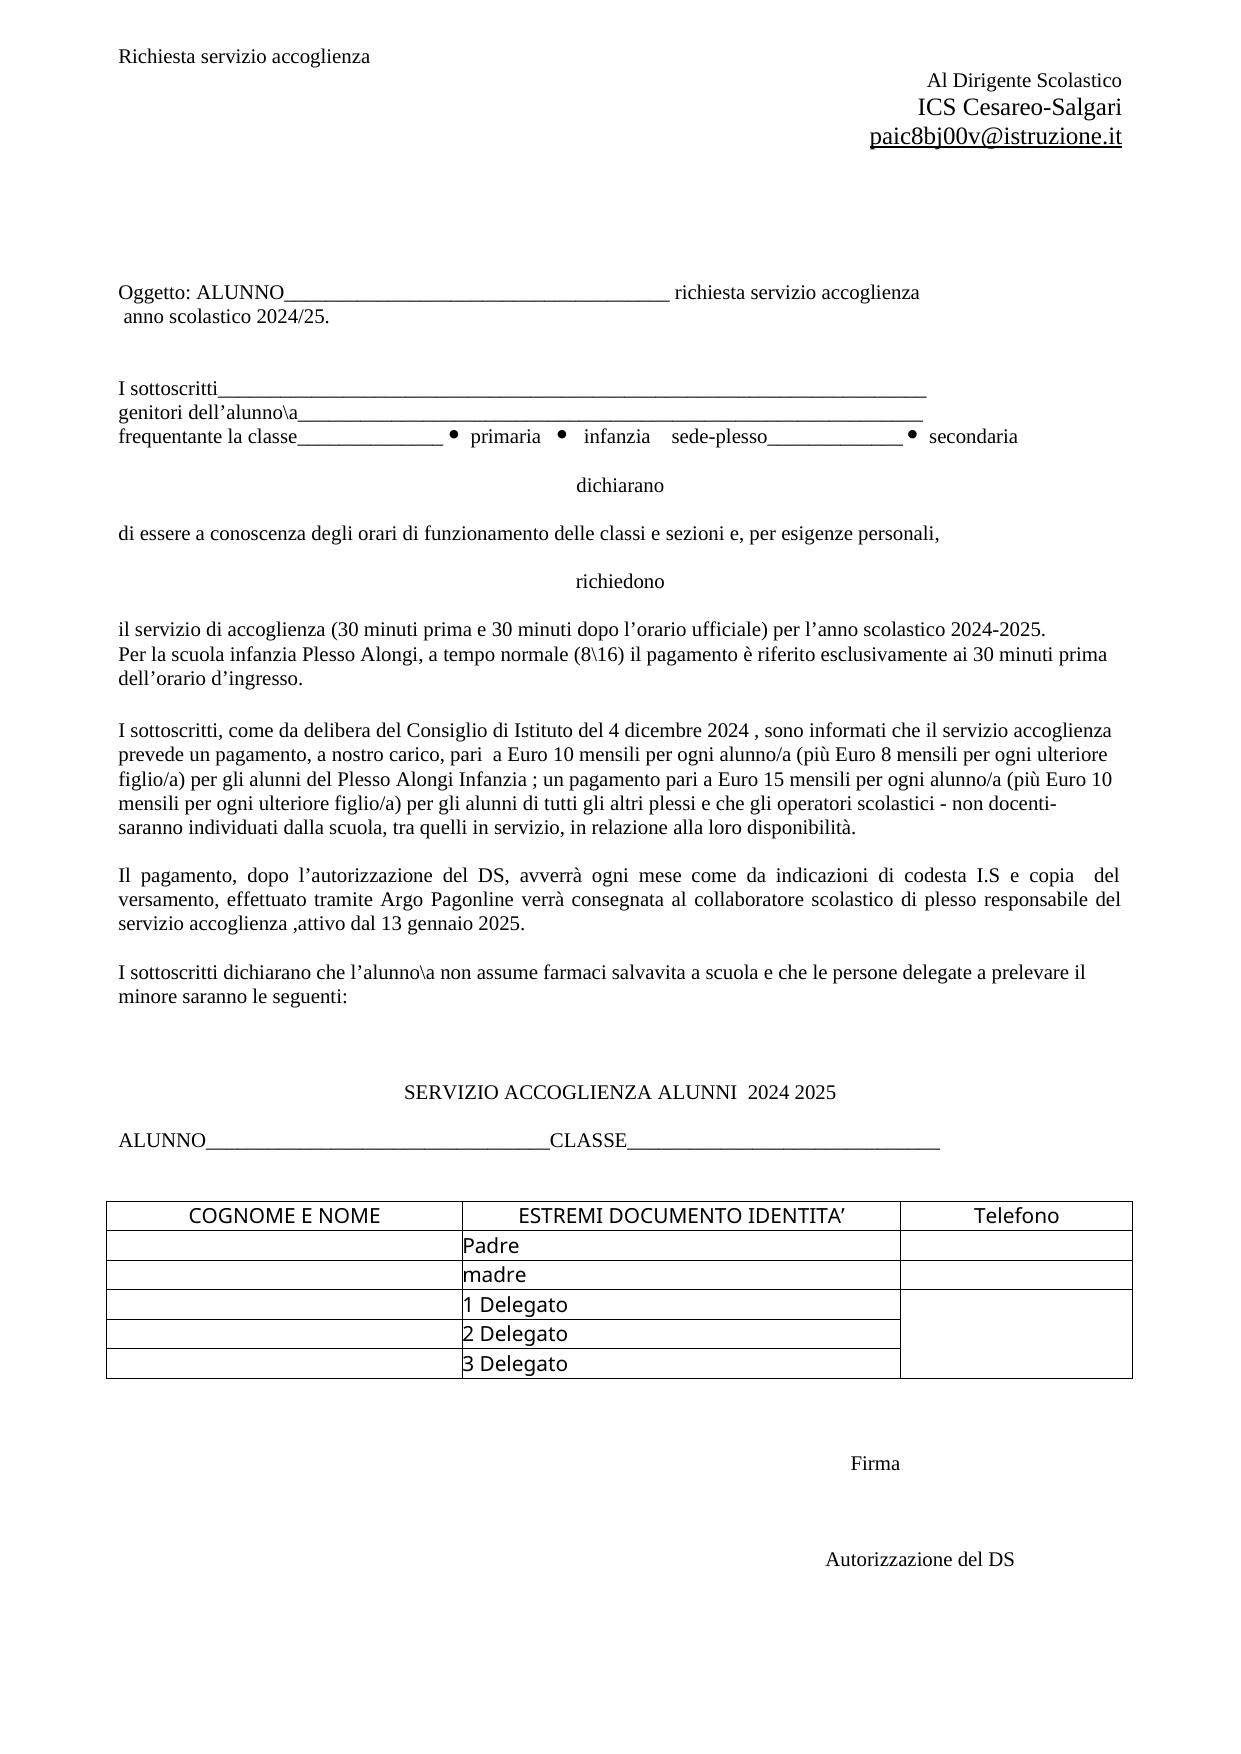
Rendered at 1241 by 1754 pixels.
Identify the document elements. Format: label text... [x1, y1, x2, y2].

text dichiarano [118, 473, 1122, 497]
text richiedono [118, 569, 1122, 593]
text il servizio di accoglienza (30 minuti prima e 30 minuti dopo l’orario ufficiale) per l’anno scolastico 2024-2025. [118, 617, 1122, 641]
text frequentante la classe______________ primaria infanzia sede-plesso_____________ secondaria [118, 424, 1122, 449]
table_cell [901, 1231, 1132, 1259]
text ICS Cesareo-Salgari [118, 92, 1122, 121]
table_cell [901, 1290, 1132, 1377]
text Richiesta servizio accoglienza [118, 44, 1122, 68]
text ALUNNO_________________________________CLASSE______________________________ [118, 1128, 1122, 1152]
table_header Telefono [901, 1202, 1132, 1230]
table_cell 1 Delegato [463, 1290, 900, 1318]
text I sottoscritti dichiarano che l’alunno\a non assume farmaci salvavita a scuola e che le persone delegate a prelevare il minore saranno le seguenti: [118, 960, 1122, 1008]
text Per la scuola infanzia Plesso Alongi, a tempo normale (8\16) il pagamento è riferito esclusivamente ai 30 minuti prima dell’orario d’ingresso. [118, 641, 1122, 689]
table_cell 2 Delegato [463, 1320, 900, 1348]
text Firma [118, 1451, 1122, 1475]
table_cell [901, 1261, 1132, 1289]
table_cell [107, 1261, 462, 1289]
text Al Dirigente Scolastico [118, 68, 1122, 92]
table_cell Padre [463, 1231, 900, 1259]
table_cell madre [463, 1261, 900, 1289]
table_header COGNOME E NOME [107, 1202, 462, 1230]
table_cell [107, 1231, 462, 1259]
text Autorizzazione del DS [643, 1547, 1122, 1571]
text di essere a conoscenza degli orari di funzionamento delle classi e sezioni e, per esigenze personali, [118, 521, 1122, 545]
text I sottoscritti, come da delibera del Consiglio di Istituto del 4 dicembre 2024 , sono informati che il servizio accoglienza prevede un pagamento, a nostro carico, pari a Euro 10 mensili per ogni alunno/a (più Euro 8 mensili per ogni ulteriore figlio/a) per gli alunni del Plesso Alongi Infanzia ; un pagamento pari a Euro 15 mensili per ogni alunno/a (più Euro 10 mensili per ogni ulteriore figlio/a) per gli alunni di tutti gli altri plessi e che gli operatori scolastici - non docenti- saranno individuati dalla scuola, tra quelli in servizio, in relazione alla loro disponibilità. [118, 718, 1122, 839]
text paic8bj00v@istruzione.it [118, 121, 1122, 150]
table_cell [107, 1290, 462, 1318]
text Oggetto: ALUNNO_____________________________________ richiesta servizio accoglienza [118, 280, 1122, 304]
table_cell [107, 1349, 462, 1377]
text genitori dell’alunno\a____________________________________________________________ [118, 400, 1122, 424]
table_header ESTREMI DOCUMENTO IDENTITA’ [463, 1202, 900, 1230]
text Il pagamento, dopo l’autorizzazione del DS, avverrà ogni mese come da indicazioni di codesta I.S e copia del versamento, effettuato tramite Argo Pagonline verrà consegnata al collaboratore scolastico di plesso responsabile del servizio accoglienza ,attivo dal 13 gennaio 2025. [118, 863, 1122, 935]
text I sottoscritti____________________________________________________________________ [118, 376, 1122, 400]
text anno scolastico 2024/25. [118, 304, 1122, 328]
table_cell [107, 1320, 462, 1348]
text SERVIZIO ACCOGLIENZA ALUNNI 2024 2025 [118, 1080, 1122, 1104]
table_cell 3 Delegato [463, 1349, 900, 1377]
